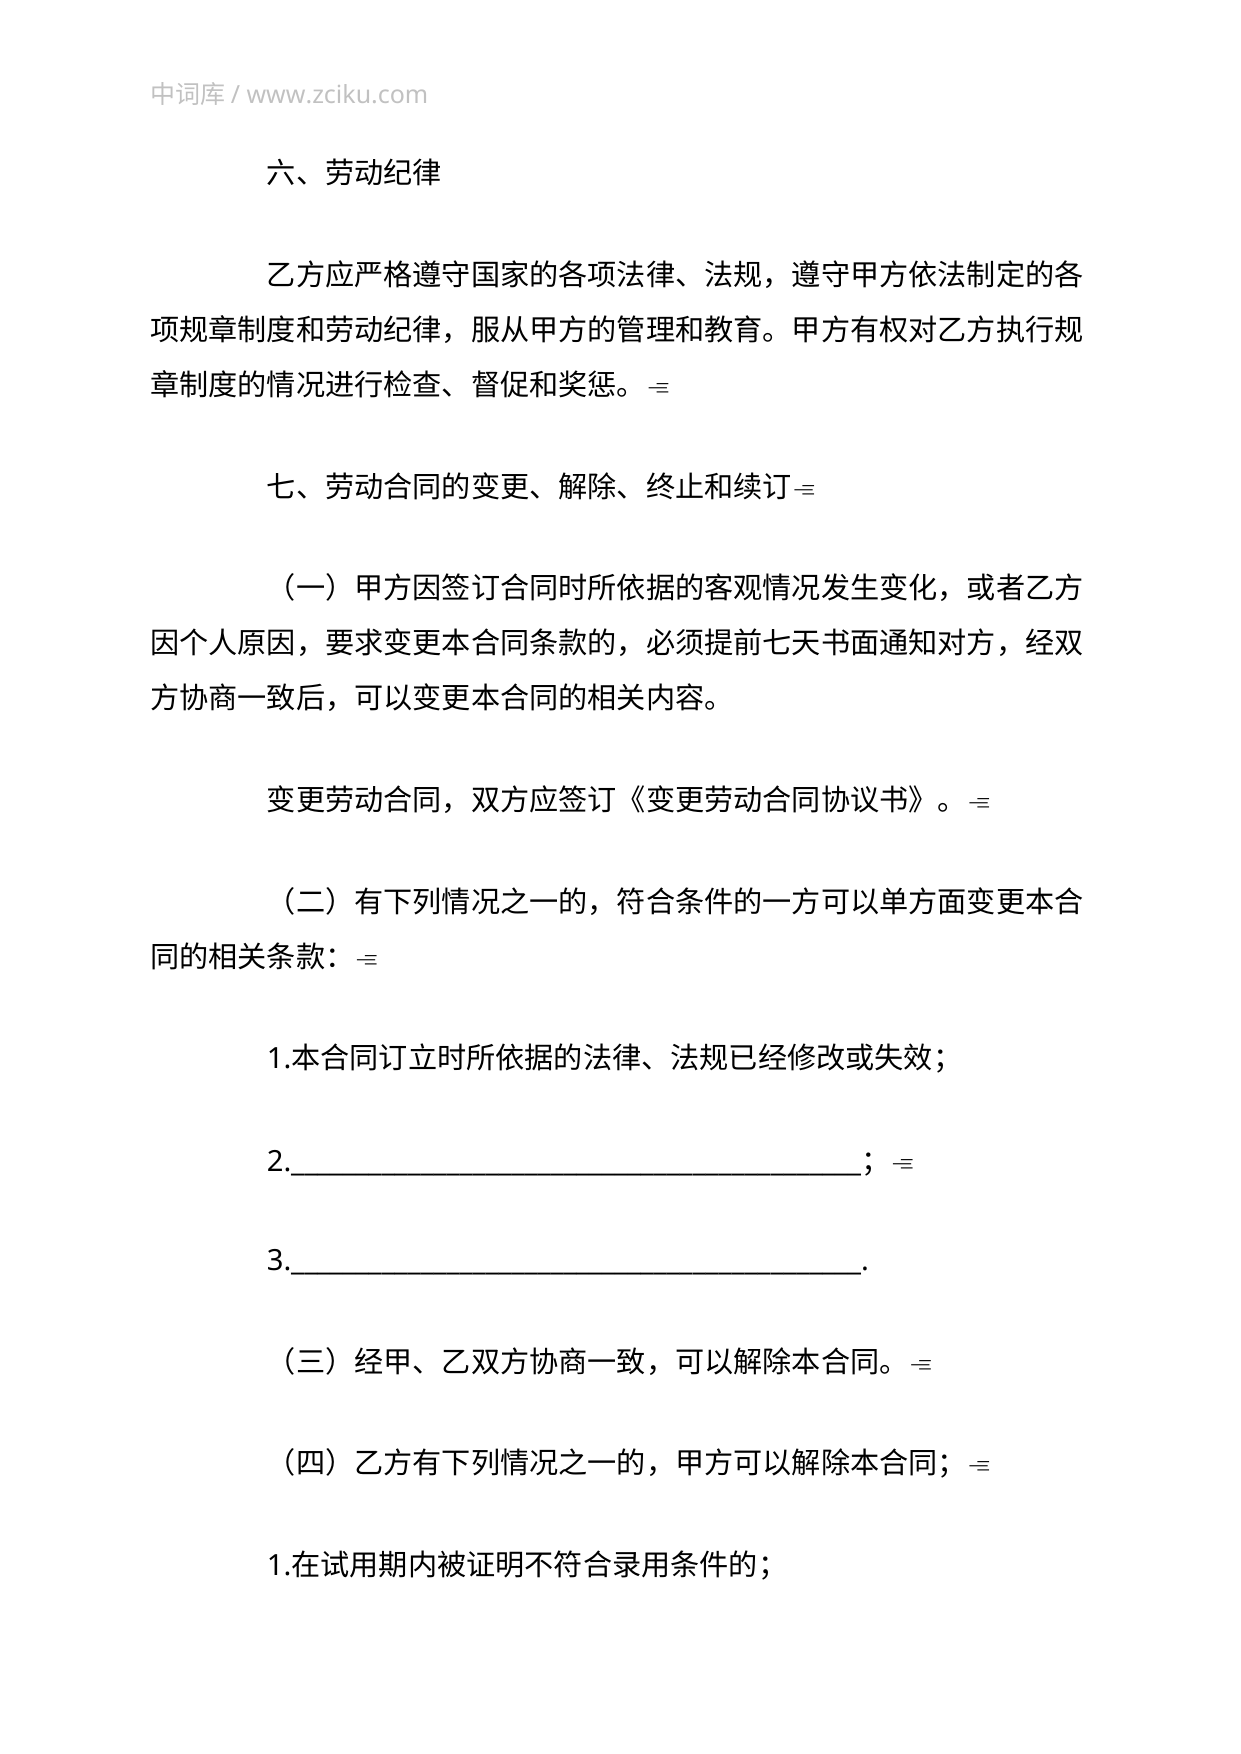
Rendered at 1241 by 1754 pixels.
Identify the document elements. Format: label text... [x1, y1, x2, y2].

text （四）乙方有下列情况之一的，甲方可以解除本合同； [150, 1440, 1090, 1482]
text 3.____________________________________________. [150, 1239, 1090, 1279]
text 1.本合同订立时所依据的法律、法规已经修改或失效； [150, 1035, 1090, 1077]
text （二）有下列情况之一的，符合条件的一方可以单方面变更本合同的相关条款： [150, 878, 1090, 976]
text 变更劳动合同，双方应签订《变更劳动合同协议书》。 [150, 777, 1090, 819]
text 七、劳动合同的变更、解除、终止和续订 [150, 463, 1090, 506]
text 乙方应严格遵守国家的各项法律、法规，遵守甲方依法制定的各项规章制度和劳动纪律，服从甲方的管理和教育。甲方有权对乙方执行规章制度的情况进行检查、督促和奖惩。 [150, 252, 1090, 404]
text 六、劳动纪律 [150, 150, 1090, 192]
text （一）甲方因签订合同时所依据的客观情况发生变化，或者乙方因个人原因，要求变更本合同条款的，必须提前七天书面通知对方，经双方协商一致后，可以变更本合同的相关内容。 [150, 565, 1090, 717]
text 2.____________________________________________； [150, 1137, 1090, 1179]
text 1.在试用期内被证明不符合录用条件的； [150, 1542, 1090, 1584]
text （三）经甲、乙双方协商一致，可以解除本合同。 [150, 1338, 1090, 1381]
